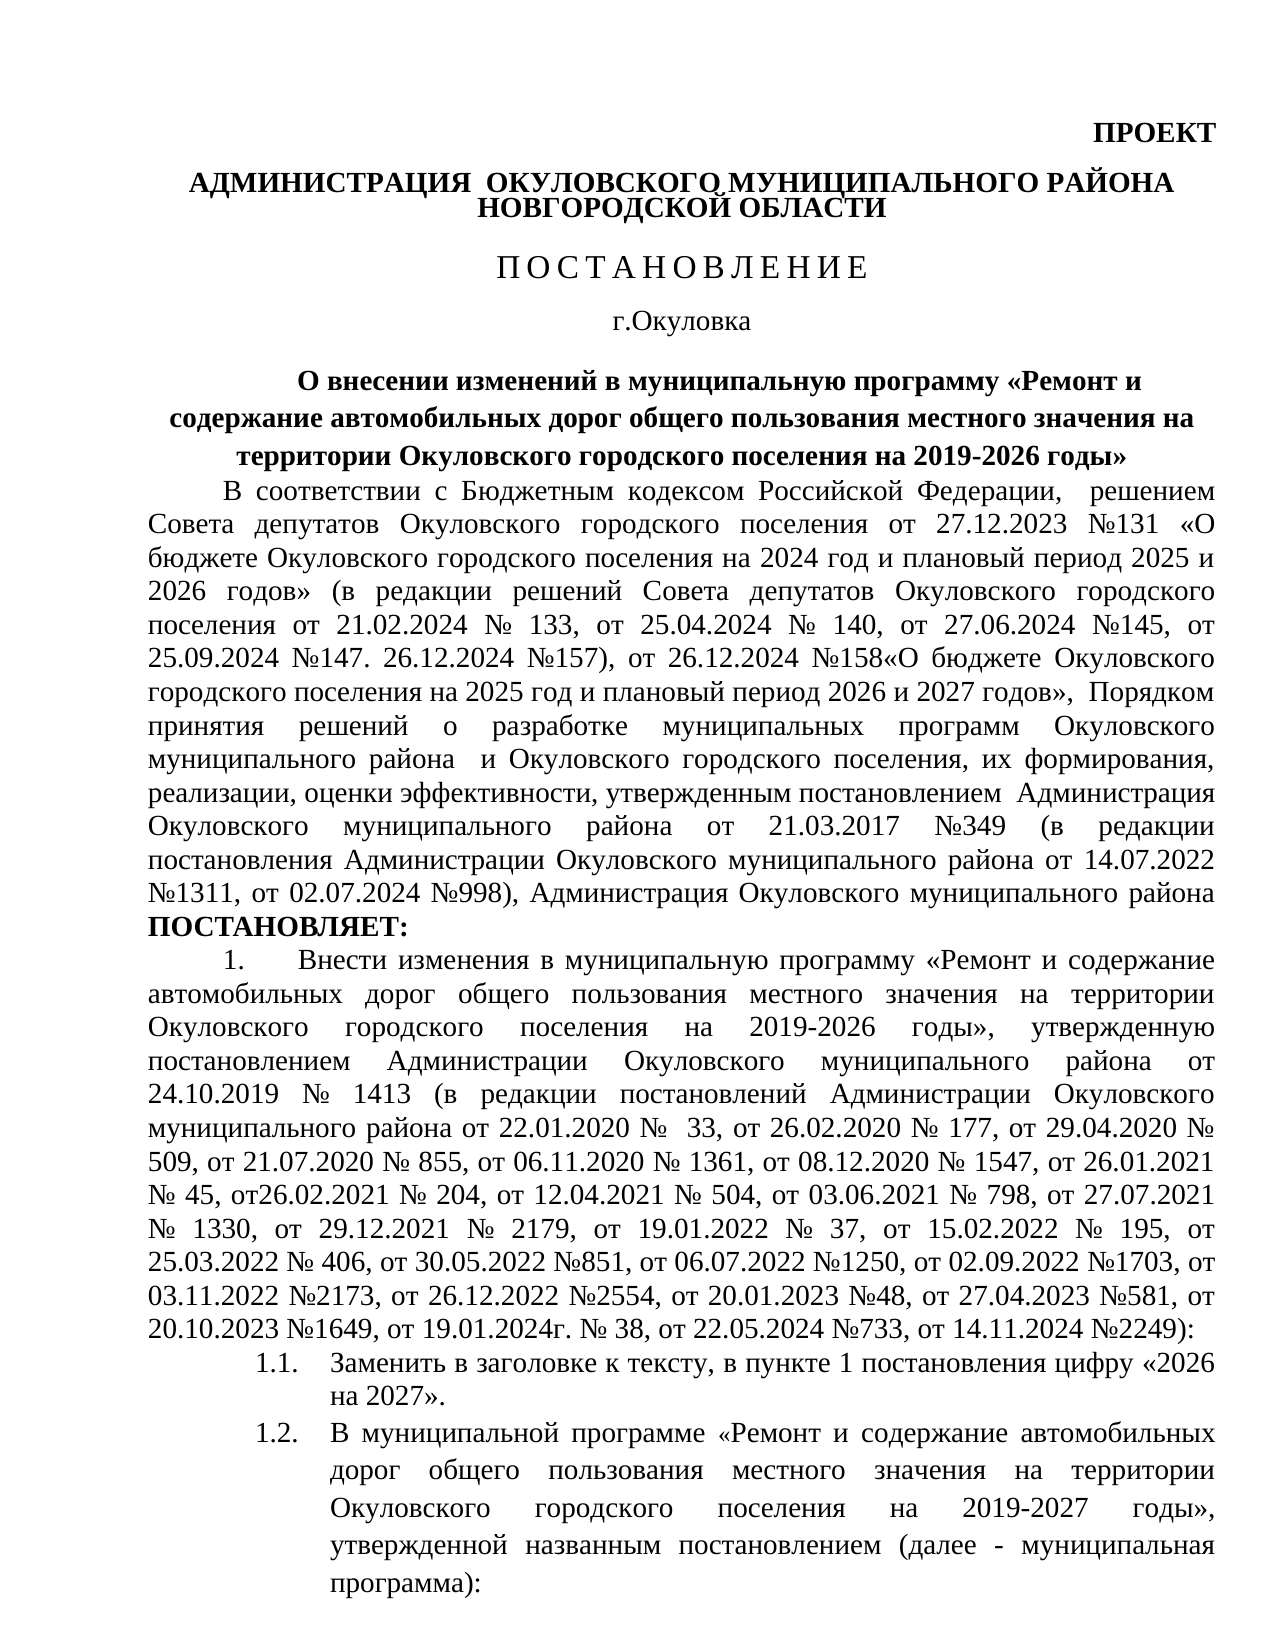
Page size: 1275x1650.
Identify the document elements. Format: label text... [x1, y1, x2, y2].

text г.Окуловка [148, 310, 1216, 335]
list В муниципальной программе «Ремонт и содержание автомобильных дорог общего пользования местного значения на территории Окуловского городского поселения на 2019-2027 годы», утвержденной названным постановлением (далее - муниципальная программа): [255, 1412, 1216, 1599]
list Внести изменения в муниципальную программу «Ремонт и содержание автомобильных дорог общего пользования местного значения на территории Окуловского городского поселения на 2019-2026 годы», утвержденную постановлением Администрации Окуловского муниципального района от 24.10.2019 № 1413 (в редакции постановлений Администрации Окуловского муниципального района от 22.01.2020 № 33, от 26.02.2020 № 177, от 29.04.2020 № 509, от 21.07.2020 № 855, от 06.11.2020 № 1361, от 08.12.2020 № 1547, от 26.01.2021 № 45, от26.02.2021 № 204, от 12.04.2021 № 504, от 03.06.2021 № 798, от 27.07.2021 № 1330, от 29.12.2021 № 2179, от 19.01.2022 № 37, от 15.02.2022 № 195, от 25.03.2022 № 406, от 30.05.2022 №851, от 06.07.2022 №1250, от 02.09.2022 №1703, от 03.11.2022 №2173, от 26.12.2022 №2554, от 20.01.2023 №48, от 27.04.2023 №581, от 20.10.2023 №1649, от 19.01.2024г. № 38, от 22.05.2024 №733, от 14.11.2024 №2249): [148, 942, 1216, 1345]
list Заменить в заголовке к тексту, в пункте 1 постановления цифру «2026 на 2027». [255, 1345, 1216, 1412]
text В соответствии с Бюджетным кодексом Российской Федерации, решением Совета депутатов Окуловского городского поселения от 27.12.2023 №131 «О бюджете Окуловского городского поселения на 2024 год и плановый период 2025 и 2026 годов» (в редакции решений Совета депутатов Окуловского городского поселения от 21.02.2024 № 133, от 25.04.2024 № 140, от 27.06.2024 №145, от 25.09.2024 №147. 26.12.2024 №157), от 26.12.2024 №158«О бюджете Окуловского городского поселения на 2025 год и плановый период 2026 и 2027 годов», Порядком принятия решений о разработке муниципальных программ Окуловского муниципального района и Окуловского городского поселения, их формирования, реализации, оценки эффективности, утвержденным постановлением Администрация Окуловского муниципального района от 21.03.2017 №349 (в редакции постановления Администрации Окуловского муниципального района от 14.07.2022 №1311, от 02.07.2024 №998), Администрация Окуловского муниципального района ПОСТАНОВЛЯЕТ: [148, 473, 1216, 942]
text ПОСТАНОВЛЕНИЕ [148, 247, 1216, 285]
text ПРОЕКТ [148, 123, 1216, 148]
text новгородской области [148, 197, 1216, 247]
text О внесении изменений в муниципальную программу «Ремонт и содержание автомобильных дорог общего пользования местного значения на территории Окуловского городского поселения на 2019-2026 годы» [148, 360, 1216, 473]
text Администрация ОКУЛОВСКОГО муниципального РАЙОНА [148, 172, 1216, 197]
